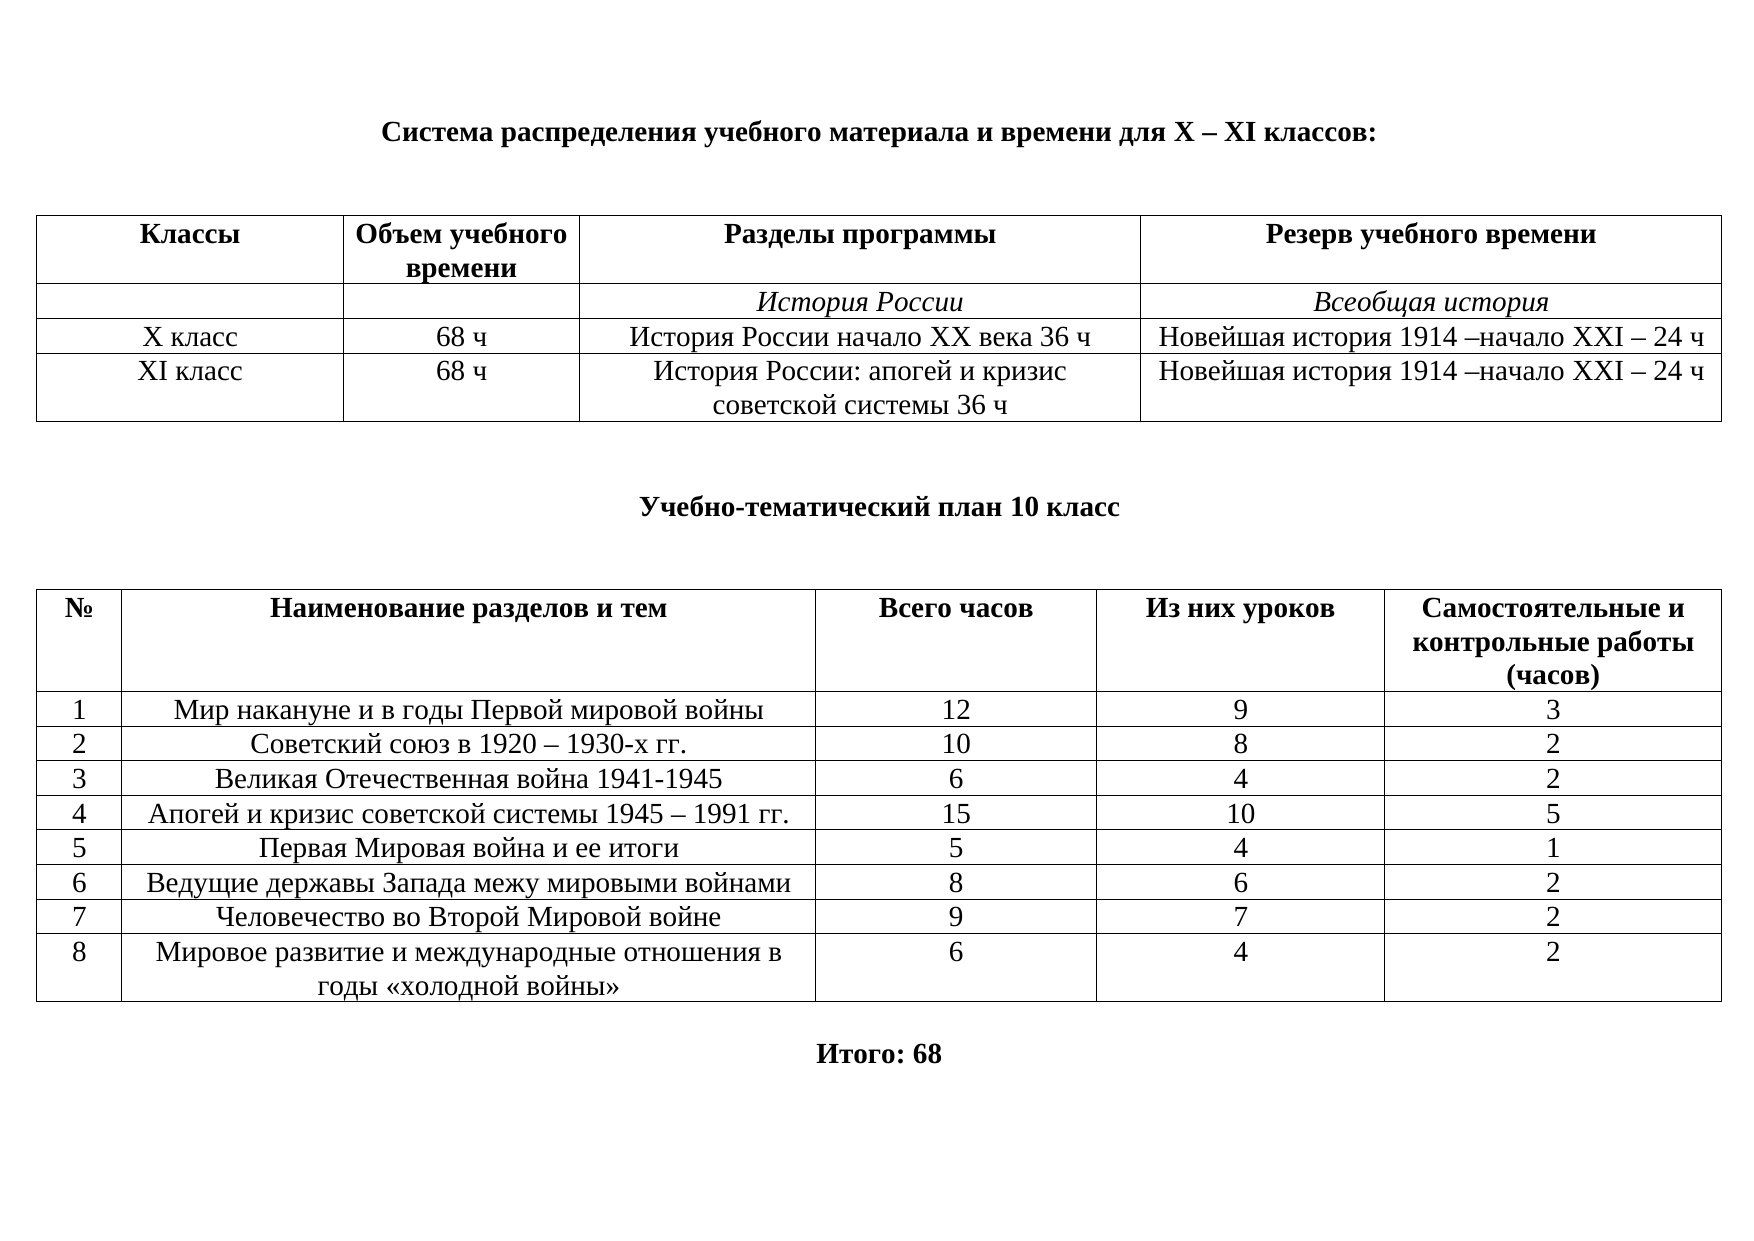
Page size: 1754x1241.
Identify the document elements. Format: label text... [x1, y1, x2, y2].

text Итого: 68 [48, 1036, 1710, 1069]
table_cell История России: апогей и кризис советской системы 36 ч [580, 354, 1140, 421]
table_cell Ведущие державы Запада межу мировыми войнами [122, 865, 815, 898]
table_cell 1 [37, 692, 121, 726]
table_cell 8 [1097, 727, 1384, 760]
table_cell [37, 284, 343, 318]
table_cell Всеобщая история [1141, 284, 1721, 318]
table_cell 9 [1097, 692, 1384, 726]
table_cell 8 [816, 865, 1096, 898]
table_header Объем учебного времени [344, 216, 579, 283]
table_cell Первая Мировая война и ее итоги [122, 830, 815, 864]
table_cell Мир накануне и в годы Первой мировой войны [122, 692, 815, 726]
table_header Самостоятельные и контрольные работы (часов) [1385, 590, 1721, 691]
table_cell 12 [816, 692, 1096, 726]
text Учебно-тематический план 10 класс [48, 489, 1710, 522]
table_cell 2 [1385, 934, 1721, 1001]
table_header Классы [37, 216, 343, 283]
table_cell 2 [1385, 865, 1721, 898]
table_cell Великая Отечественная война 1941-1945 [122, 761, 815, 795]
table_cell 3 [1385, 692, 1721, 726]
table_cell 2 [1385, 900, 1721, 933]
table_cell 68 ч [344, 319, 579, 352]
table_header Из них уроков [1097, 590, 1384, 691]
table_cell 4 [1097, 761, 1384, 795]
table_cell 7 [37, 900, 121, 933]
table_cell XI класс [37, 354, 343, 421]
table_cell 2 [1385, 727, 1721, 760]
table_header Резерв учебного времени [1141, 216, 1721, 283]
table_cell X класс [37, 319, 343, 352]
table_cell 5 [37, 830, 121, 864]
text Система распределения учебного материала и времени для X – XI классов: [48, 114, 1710, 148]
table_cell 8 [37, 934, 121, 1001]
table_cell 6 [816, 761, 1096, 795]
table_cell [344, 284, 579, 318]
table_cell 6 [1097, 865, 1384, 898]
table_cell Человечество во Второй Мировой войне [122, 900, 815, 933]
table_cell История России начало XX века 36 ч [580, 319, 1140, 352]
table_cell 7 [1097, 900, 1384, 933]
table_header Наименование разделов и тем [122, 590, 815, 691]
table_cell 3 [37, 761, 121, 795]
table_cell 6 [816, 934, 1096, 1001]
table_header Всего часов [816, 590, 1096, 691]
table_cell 2 [1385, 761, 1721, 795]
table_cell 4 [37, 796, 121, 829]
table_cell 10 [1097, 796, 1384, 829]
table_header № [37, 590, 121, 691]
table_cell 5 [1385, 796, 1721, 829]
table_cell 2 [37, 727, 121, 760]
table_cell 4 [1097, 830, 1384, 864]
table_cell 9 [816, 900, 1096, 933]
table_cell 68 ч [344, 354, 579, 421]
table_header Разделы программы [580, 216, 1140, 283]
table_cell Апогей и кризис советской системы 1945 – 1991 гг. [122, 796, 815, 829]
table_cell История России [580, 284, 1140, 318]
table_cell Советский союз в 1920 – 1930-х гг. [122, 727, 815, 760]
table_cell 4 [1097, 934, 1384, 1001]
table_cell 15 [816, 796, 1096, 829]
table_cell 1 [1385, 830, 1721, 864]
table_cell 5 [816, 830, 1096, 864]
table_cell Новейшая история 1914 –начало XXI – 24 ч [1141, 354, 1721, 421]
table_cell Новейшая история 1914 –начало XXI – 24 ч [1141, 319, 1721, 352]
table_cell 10 [816, 727, 1096, 760]
table_cell 6 [37, 865, 121, 898]
table_cell Мировое развитие и международные отношения в годы «холодной войны» [122, 934, 815, 1001]
